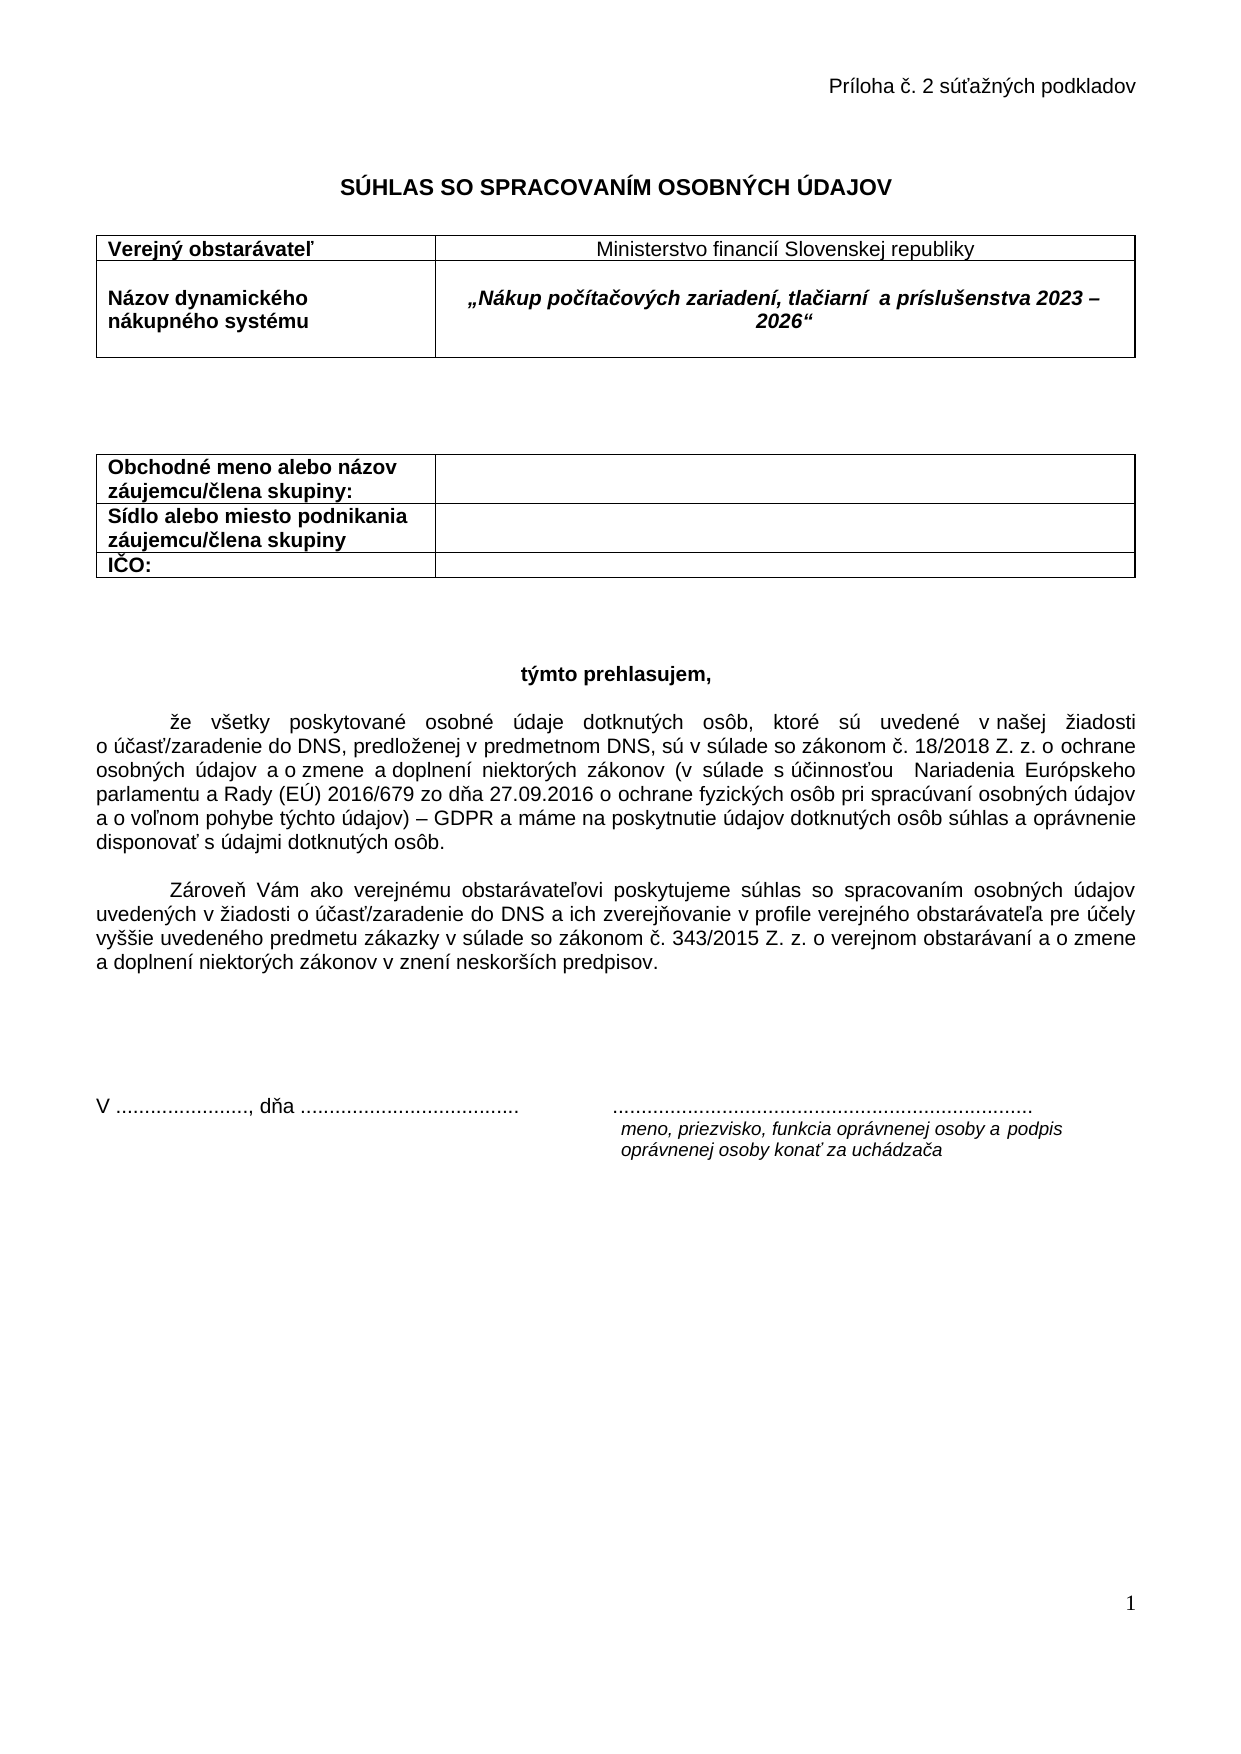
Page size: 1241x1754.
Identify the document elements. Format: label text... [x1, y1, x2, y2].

table_cell Sídlo alebo miesto podnikania záujemcu/člena skupiny [97, 504, 435, 552]
table_cell [436, 553, 1134, 577]
table_cell Názov dynamického nákupného systému [97, 261, 435, 357]
table_header Ministerstvo financií Slovenskej republiky [436, 236, 1134, 260]
text meno, priezvisko, funkcia oprávnenej osoby a podpis oprávnenej osoby konať za uchádzača [621, 1117, 1136, 1161]
table_header Obchodné meno alebo názov záujemcu/člena skupiny: [97, 455, 435, 503]
table_header [436, 455, 1134, 503]
table_cell IČO: [97, 553, 435, 577]
text Príloha č. 2 súťažných podkladov [96, 74, 1136, 98]
table_cell [436, 504, 1134, 552]
text V ......................., dňa ...................................... ......................................................................... [96, 1093, 1136, 1117]
table_cell „Nákup počítačových zariadení, tlačiarní a príslušenstva 2023 – 2026“ [436, 261, 1134, 357]
text SÚHLAS SO SPRACOVANÍM OSOBNÝCH ÚDAJOV [96, 173, 1136, 200]
table_header Verejný obstarávateľ [97, 236, 435, 260]
text že všetky poskytované osobné údaje dotknutých osôb, ktoré sú uvedené v našej žiadosti o účasť/zaradenie do DNS, predloženej v predmetnom DNS, sú v súlade so zákonom č. 18/2018 Z. z. o ochrane osobných údajov a o zmene a doplnení niektorých zákonov (v súlade s účinnosťou Nariadenia Európskeho parlamentu a Rady (EÚ) 2016/679 zo dňa 27.09.2016 o ochrane fyzických osôb pri spracúvaní osobných údajov a o voľnom pohybe týchto údajov) – GDPR a máme na poskytnutie údajov dotknutých osôb súhlas a oprávnenie disponovať s údajmi dotknutých osôb. [96, 710, 1136, 854]
text týmto prehlasujem, [96, 662, 1136, 686]
text Zároveň Vám ako verejnému obstarávateľovi poskytujeme súhlas so spracovaním osobných údajov uvedených v žiadosti o účasť/zaradenie do DNS a ich zverejňovanie v profile verejného obstarávateľa pre účely vyššie uvedeného predmetu zákazky v súlade so zákonom č. 343/2015 Z. z. o verejnom obstarávaní a o zmene a doplnení niektorých zákonov v znení neskorších predpisov. [96, 878, 1136, 974]
